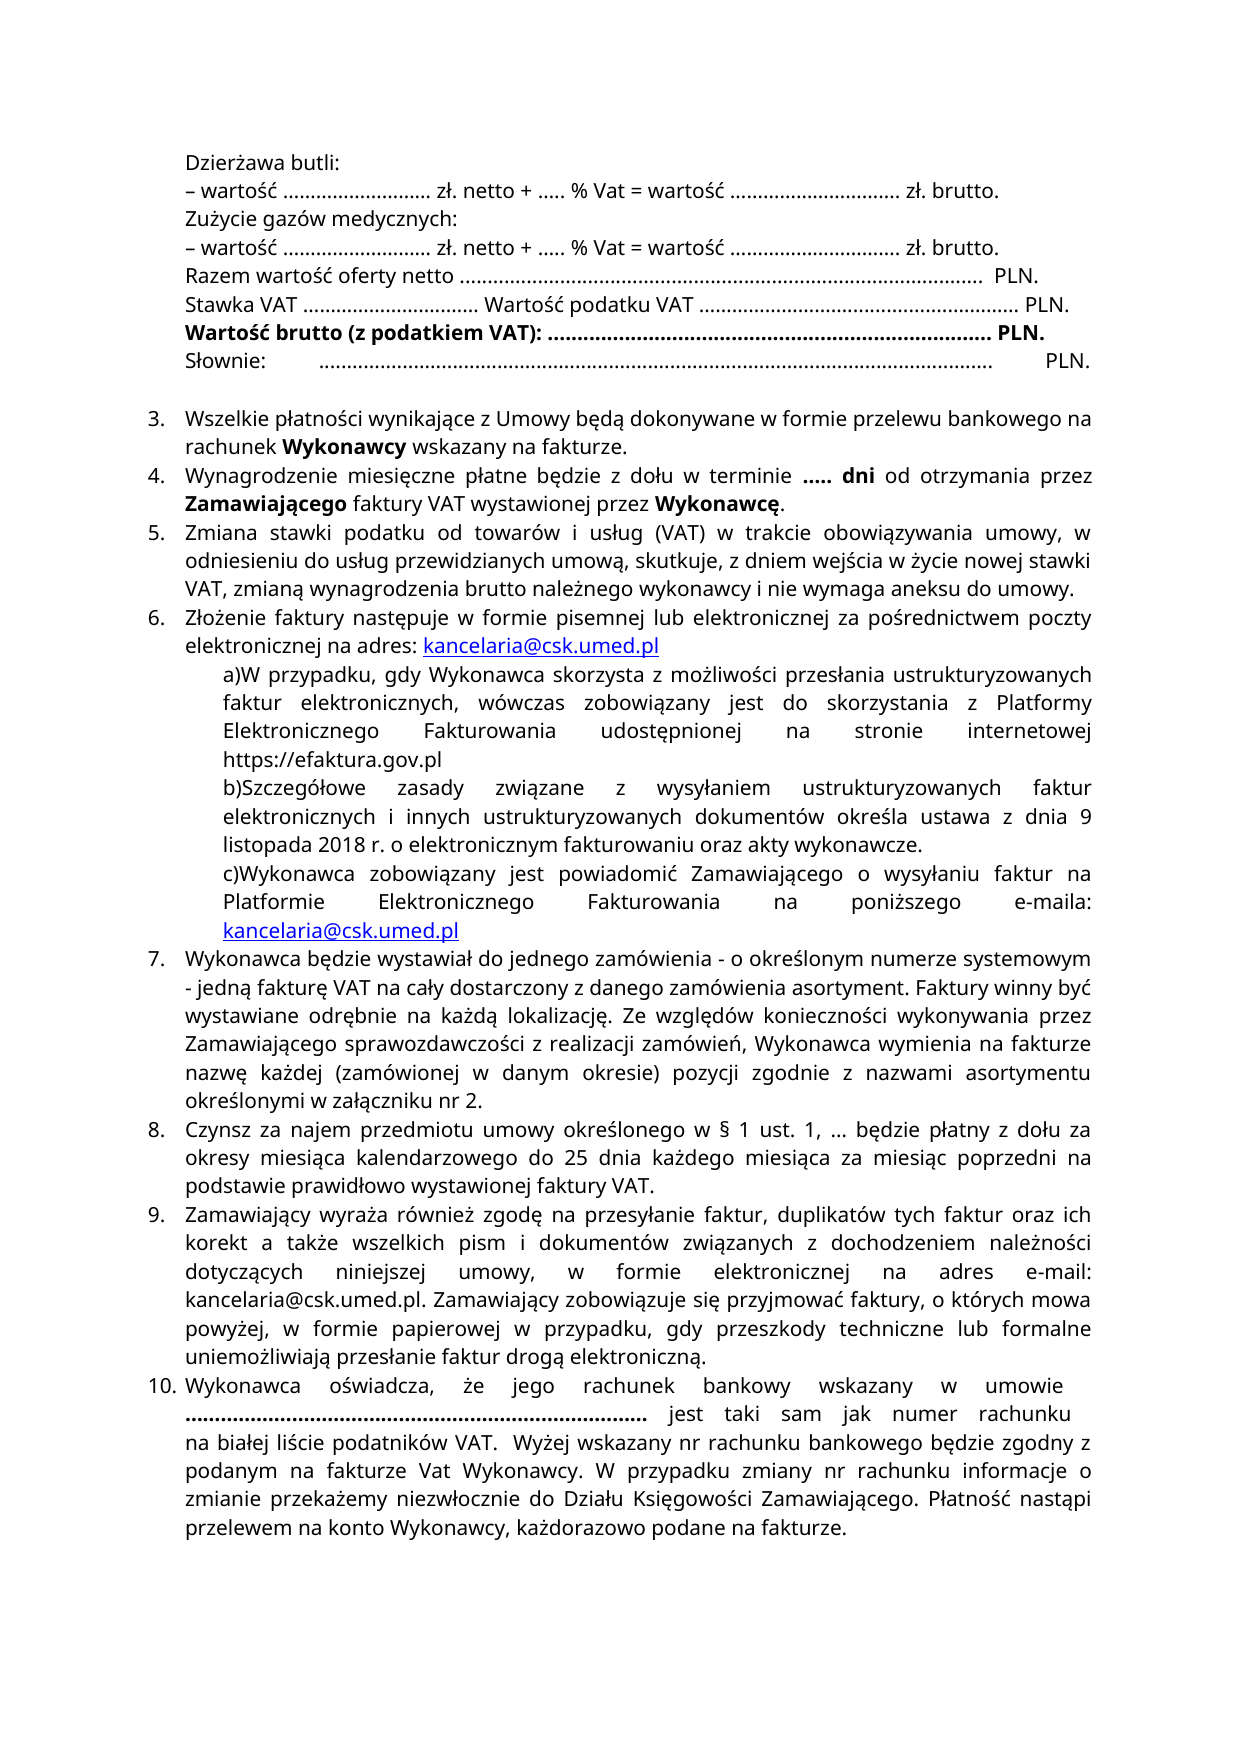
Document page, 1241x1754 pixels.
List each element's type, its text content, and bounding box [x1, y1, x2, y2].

list a)W przypadku, gdy Wykonawca skorzysta z możliwości przesłania ustrukturyzowanych faktur elektronicznych, wówczas zobowiązany jest do skorzystania z Platformy Elektronicznego Fakturowania udostępnionej na stronie internetowej https://efaktura.gov.pl [223, 660, 1093, 773]
text Stawka VAT ……………………..…… Wartość podatku VAT ………………………...................………... PLN. [185, 290, 1093, 318]
list Zamawiający wyraża również zgodę na przesyłanie faktur, duplikatów tych faktur oraz ich korekt a także wszelkich pism i dokumentów związanych z dochodzeniem należności dotyczących niniejszej umowy, w formie elektronicznej na adres e-mail: kancelaria@csk.umed.pl. Zamawiający zobowiązuje się przyjmować faktury, o których mowa powyżej, w formie papierowej w przypadku, gdy przeszkody techniczne lub formalne uniemożliwiają przesłanie faktur drogą elektroniczną. [148, 1200, 1093, 1371]
list b)Szczegółowe zasady związane z wysyłaniem ustrukturyzowanych faktur elektronicznych i innych ustrukturyzowanych dokumentów określa ustawa z dnia 9 listopada 2018 r. o elektronicznym fakturowaniu oraz akty wykonawcze. [223, 773, 1093, 859]
text – wartość ……………………… zł. netto + ….. % Vat = wartość …………………………. zł. brutto. [185, 176, 1093, 204]
list c)Wykonawca zobowiązany jest powiadomić Zamawiającego o wysyłaniu faktur na Platformie Elektronicznego Fakturowania na poniższego e-maila: kancelaria@csk.umed.pl [223, 859, 1093, 944]
list Złożenie faktury następuje w formie pisemnej lub elektronicznej za pośrednictwem poczty elektronicznej na adres: kancelaria@csk.umed.pl [148, 603, 1093, 660]
text Razem wartość oferty netto .............................................................................................. PLN. [185, 261, 1093, 290]
list Zmiana stawki podatku od towarów i usług (VAT) w trakcie obowiązywania umowy, w odniesieniu do usług przewidzianych umową, skutkuje, z dniem wejścia w życie nowej stawki VAT, zmianą wynagrodzenia brutto należnego wykonawcy i nie wymaga aneksu do umowy. [148, 518, 1093, 603]
text – wartość ……………………… zł. netto + ….. % Vat = wartość …………………………. zł. brutto. [185, 233, 1093, 261]
list Wynagrodzenie miesięczne płatne będzie z dołu w terminie ….. dni od otrzymania przez Zamawiającego faktury VAT wystawionej przez Wykonawcę. [148, 461, 1093, 518]
list Wykonawca oświadcza, że jego rachunek bankowy wskazany w umowie …………………………………………………………………… jest taki sam jak numer rachunku na białej liście podatników VAT. Wyżej wskazany nr rachunku bankowego będzie zgodny z podanym na fakturze Vat Wykonawcy. W przypadku zmiany nr rachunku informacje o zmianie przekażemy niezwłocznie do Działu Księgowości Zamawiającego. Płatność nastąpi przelewem na konto Wykonawcy, każdorazowo podane na fakturze. [148, 1371, 1093, 1541]
text Zużycie gazów medycznych: [185, 204, 1093, 233]
list Czynsz za najem przedmiotu umowy określonego w § 1 ust. 1, … będzie płatny z dołu za okresy miesiąca kalendarzowego do 25 dnia każdego miesiąca za miesiąc poprzedni na podstawie prawidłowo wystawionej faktury VAT. [148, 1115, 1093, 1200]
text Słownie: ......................................................................................................................... PLN. [185, 347, 1093, 404]
list Wszelkie płatności wynikające z Umowy będą dokonywane w formie przelewu bankowego na rachunek Wykonawcy wskazany na fakturze. [148, 404, 1093, 461]
text Dzierżawa butli: [185, 148, 1093, 176]
list Wykonawca będzie wystawiał do jednego zamówienia - o określonym numerze systemowym - jedną fakturę VAT na cały dostarczony z danego zamówienia asortyment. Faktury winny być wystawiane odrębnie na każdą lokalizację. Ze względów konieczności wykonywania przez Zamawiającego sprawozdawczości z realizacji zamówień, Wykonawca wymienia na fakturze nazwę każdej (zamówionej w danym okresie) pozycji zgodnie z nazwami asortymentu określonymi w załączniku nr 2. [148, 944, 1093, 1115]
text Wartość brutto (z podatkiem VAT): ........................................................................... PLN. [185, 318, 1093, 347]
